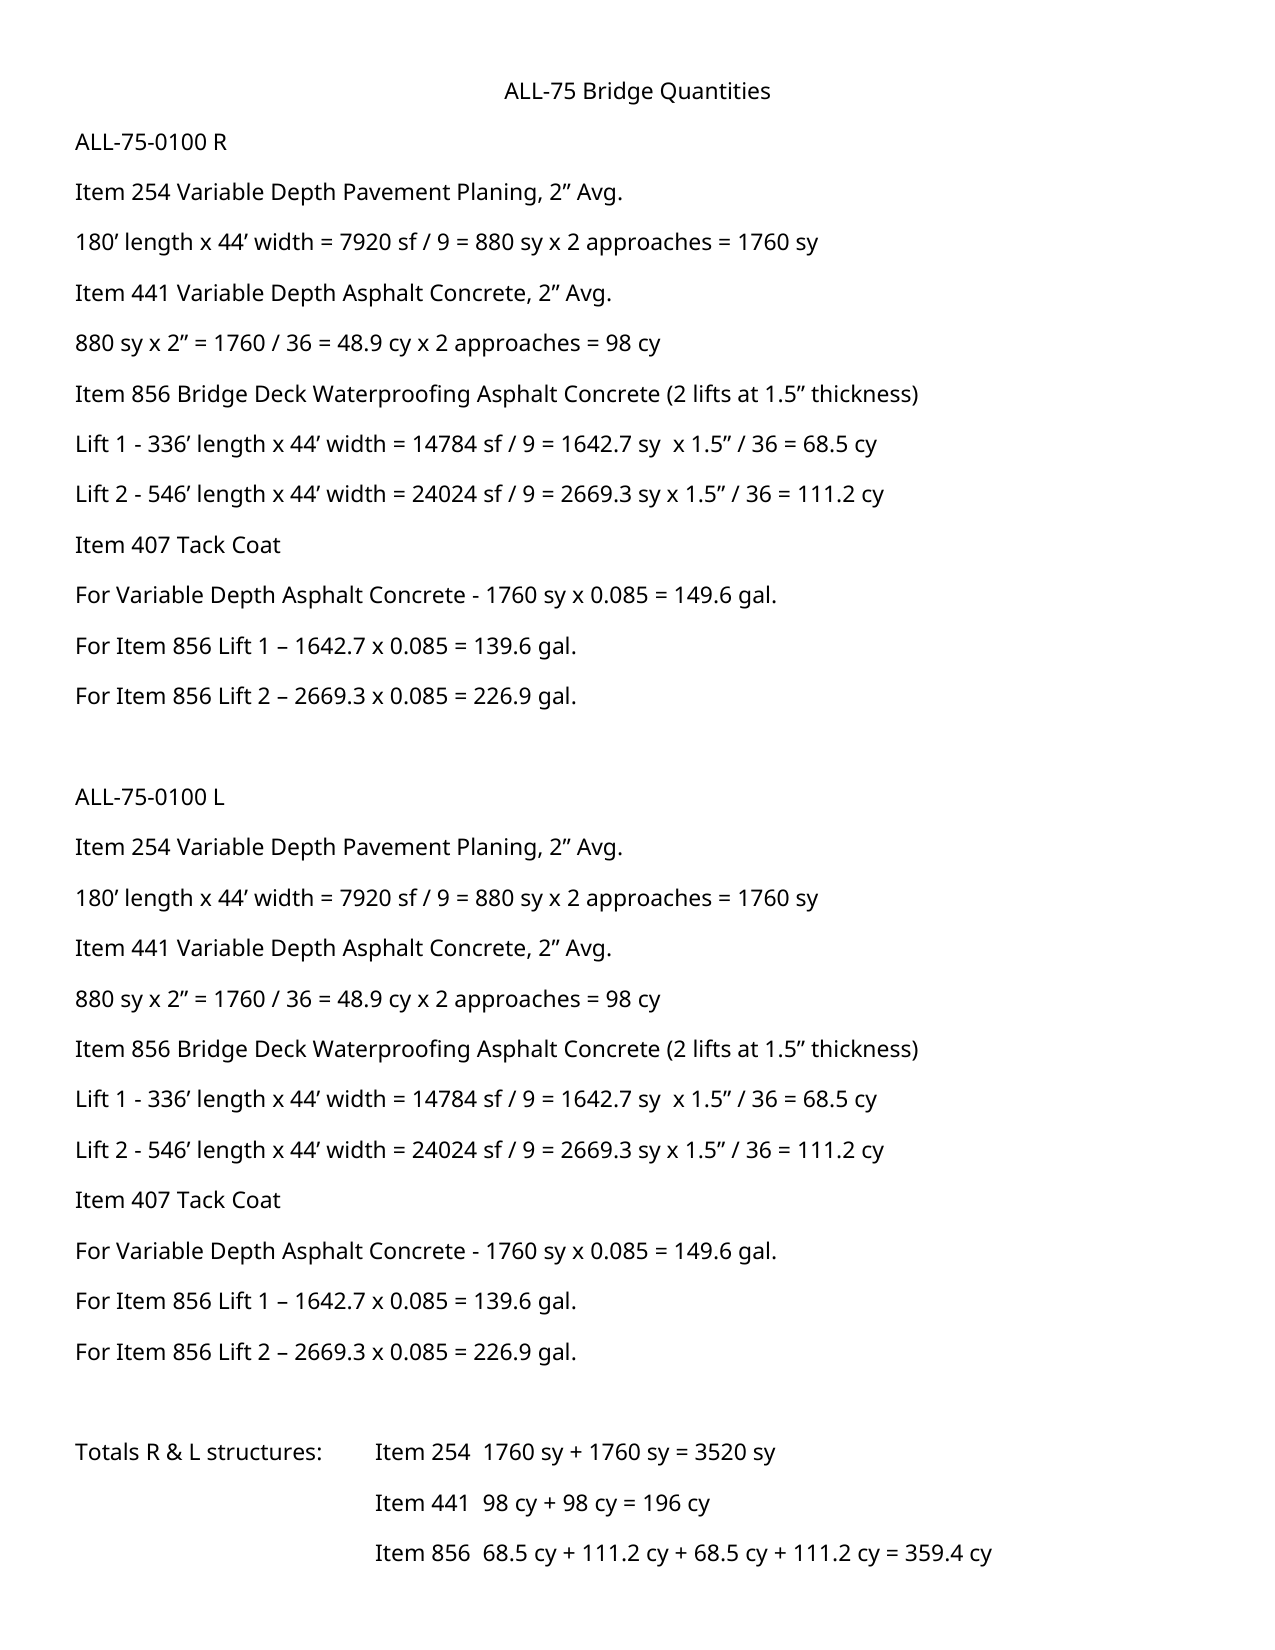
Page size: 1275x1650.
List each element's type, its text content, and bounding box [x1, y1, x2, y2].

text 180’ length x 44’ width = 7920 sf / 9 = 880 sy x 2 approaches = 1760 sy [75, 882, 1200, 913]
text For Item 856 Lift 2 – 2669.3 x 0.085 = 226.9 gal. [75, 1335, 1200, 1367]
text For Variable Depth Asphalt Concrete - 1760 sy x 0.085 = 149.6 gal. [75, 1234, 1200, 1266]
text Item 254 Variable Depth Pavement Planing, 2” Avg. [75, 831, 1200, 862]
text Item 254 Variable Depth Pavement Planing, 2” Avg. [75, 176, 1200, 207]
text ALL-75-0100 L [75, 781, 1200, 812]
text Item 441 98 cy + 98 cy = 196 cy [75, 1487, 1200, 1518]
text Lift 2 - 546’ length x 44’ width = 24024 sf / 9 = 2669.3 sy x 1.5” / 36 = 111.2 cy [75, 478, 1200, 509]
text Item 441 Variable Depth Asphalt Concrete, 2” Avg. [75, 932, 1200, 963]
text Lift 1 - 336’ length x 44’ width = 14784 sf / 9 = 1642.7 sy x 1.5” / 36 = 68.5 cy [75, 1083, 1200, 1114]
text Lift 1 - 336’ length x 44’ width = 14784 sf / 9 = 1642.7 sy x 1.5” / 36 = 68.5 cy [75, 428, 1200, 459]
text Item 441 Variable Depth Asphalt Concrete, 2” Avg. [75, 277, 1200, 308]
text Item 856 Bridge Deck Waterproofing Asphalt Concrete (2 lifts at 1.5” thickness) [75, 377, 1200, 409]
text Item 407 Tack Coat [75, 529, 1200, 560]
text For Variable Depth Asphalt Concrete - 1760 sy x 0.085 = 149.6 gal. [75, 579, 1200, 610]
text 880 sy x 2” = 1760 / 36 = 48.9 cy x 2 approaches = 98 cy [75, 327, 1200, 358]
text For Item 856 Lift 2 – 2669.3 x 0.085 = 226.9 gal. [75, 680, 1200, 711]
text For Item 856 Lift 1 – 1642.7 x 0.085 = 139.6 gal. [75, 1285, 1200, 1316]
text ALL-75-0100 R [75, 125, 1200, 157]
text 180’ length x 44’ width = 7920 sf / 9 = 880 sy x 2 approaches = 1760 sy [75, 226, 1200, 257]
text Item 407 Tack Coat [75, 1184, 1200, 1215]
text Totals R & L structures: Item 254 1760 sy + 1760 sy = 3520 sy [75, 1436, 1200, 1467]
text For Item 856 Lift 1 – 1642.7 x 0.085 = 139.6 gal. [75, 629, 1200, 661]
text Item 856 68.5 cy + 111.2 cy + 68.5 cy + 111.2 cy = 359.4 cy [75, 1537, 1200, 1568]
text Lift 2 - 546’ length x 44’ width = 24024 sf / 9 = 2669.3 sy x 1.5” / 36 = 111.2 cy [75, 1134, 1200, 1165]
text 880 sy x 2” = 1760 / 36 = 48.9 cy x 2 approaches = 98 cy [75, 982, 1200, 1014]
text ALL-75 Bridge Quantities [75, 75, 1200, 106]
text Item 856 Bridge Deck Waterproofing Asphalt Concrete (2 lifts at 1.5” thickness) [75, 1033, 1200, 1064]
